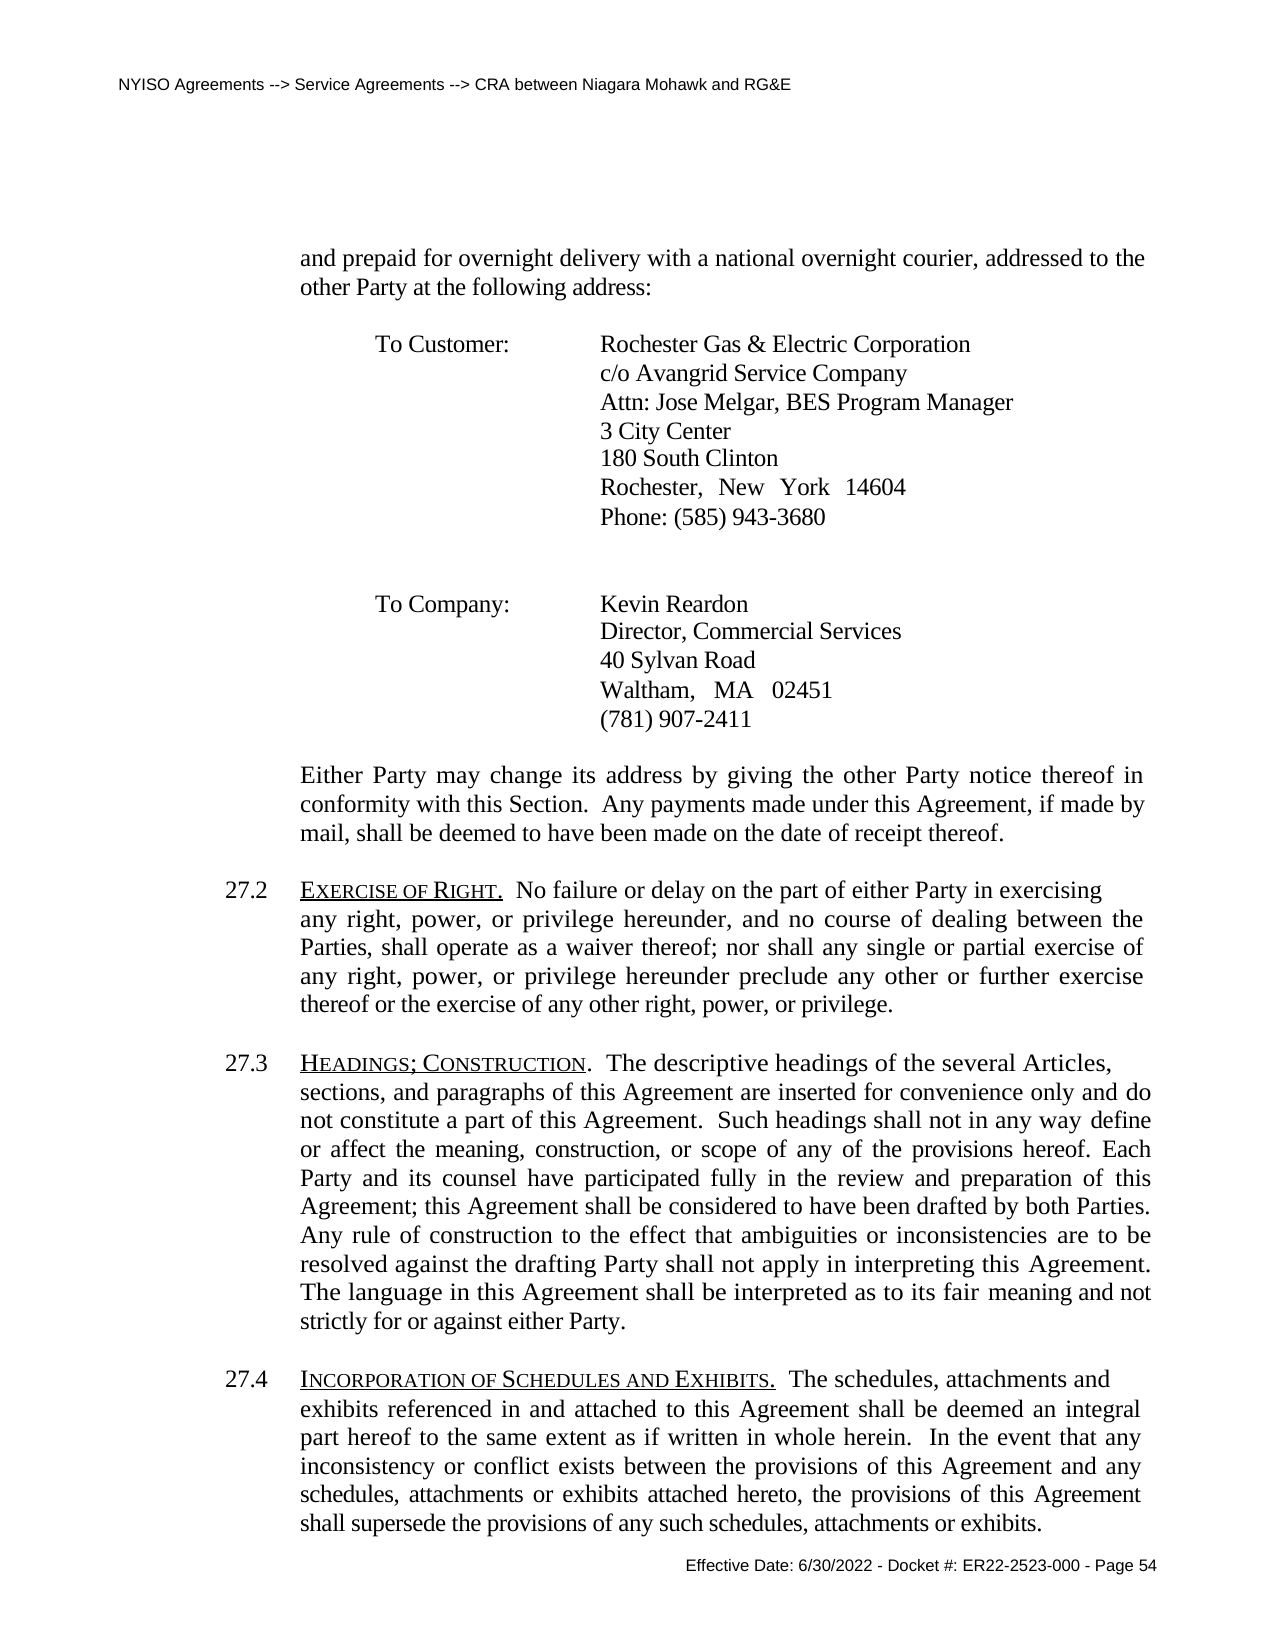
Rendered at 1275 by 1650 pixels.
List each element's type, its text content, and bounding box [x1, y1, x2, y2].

text c/o Avangrid Service Company [600, 359, 1275, 387]
text Attn: Jose Melgar, BES Program Manager [600, 387, 1275, 416]
text exhibits referenced in and attached to this Agreement shall be deemed an integral part hereof to the same extent as if written in whole herein. In the event that any inconsistency or conflict exists between the provisions of this Agreement and any schedules, attachments or exhibits attached hereto, the provisions of this Agreement shall supersede the provisions of any such schedules, attachments or exhibits. [300, 1394, 1151, 1537]
text sections, and paragraphs of this Agreement are inserted for convenience only and do not constitute a part of this Agreement. Such headings shall not in any way define or affect the meaning, construction, or scope of any of the provisions hereof. Each Party and its counsel have participated fully in the review and preparation of this Agreement; this Agreement shall be considered to have been drafted by both Parties. Any rule of construction to the effect that ambiguities or inconsistencies are to be resolved against the drafting Party shall not apply in interpreting this Agreement. The language in this Agreement shall be interpreted as to its fair meaning and not strictly for or against either Party. [300, 1077, 1151, 1335]
text 40 Sylvan Road [600, 646, 1275, 674]
text Waltham, MA 02451 (781) 907-2411 [600, 675, 833, 733]
text 27.2 EXERCISE OF RIGHT. No failure or delay on the part of either Party in exercising [225, 875, 1275, 904]
text To Customer: Rochester Gas & Electric Corporation [375, 330, 1275, 359]
text 27.3 HEADINGS; CONSTRUCTION. The descriptive headings of the several Articles, [225, 1048, 1275, 1077]
text any right, power, or privilege hereunder, and no course of dealing between the Parties, shall operate as a waiver thereof; nor shall any single or partial exercise of any right, power, or privilege hereunder preclude any other or further exercise thereof or the exercise of any other right, power, or privilege. [300, 904, 1145, 1018]
text 27.4 INCORPORATION OF SCHEDULES AND EXHIBITS. The schedules, attachments and [225, 1365, 1275, 1393]
text To Company: Kevin Reardon [375, 589, 1275, 618]
text Rochester, New York 14604 Phone: (585) 943-3680 [600, 472, 906, 531]
text and prepaid for overnight delivery with a national overnight courier, addressed to the other Party at the following address: [300, 243, 1145, 301]
text 180 South Clinton [600, 445, 1275, 472]
text Director, Commercial Services [600, 618, 1275, 645]
text 3 City Center [600, 416, 1275, 445]
text Either Party may change its address by giving the other Party notice thereof in conformity with this Section. Any payments made under this Agreement, if made by mail, shall be deemed to have been made on the date of receipt thereof. [300, 760, 1145, 848]
